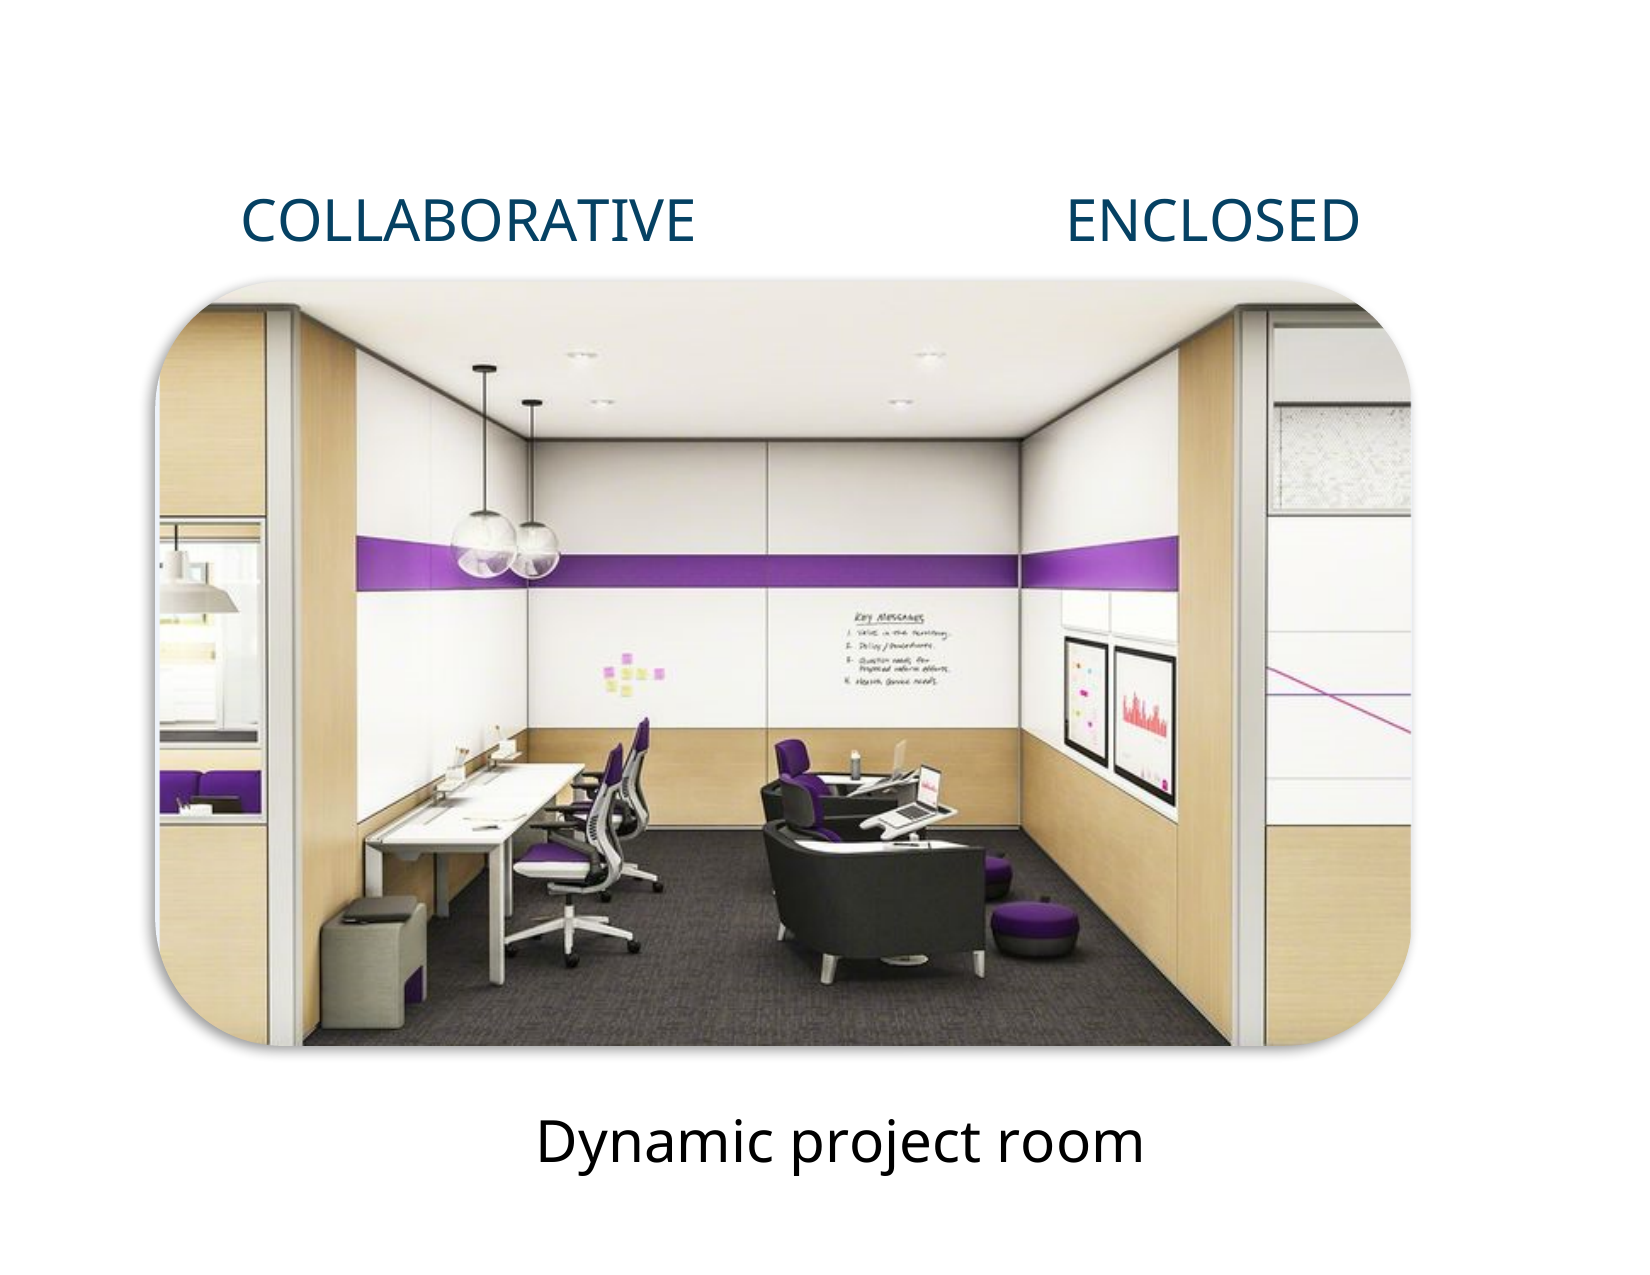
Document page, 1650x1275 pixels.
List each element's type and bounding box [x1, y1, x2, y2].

picture [155, 281, 1413, 1046]
